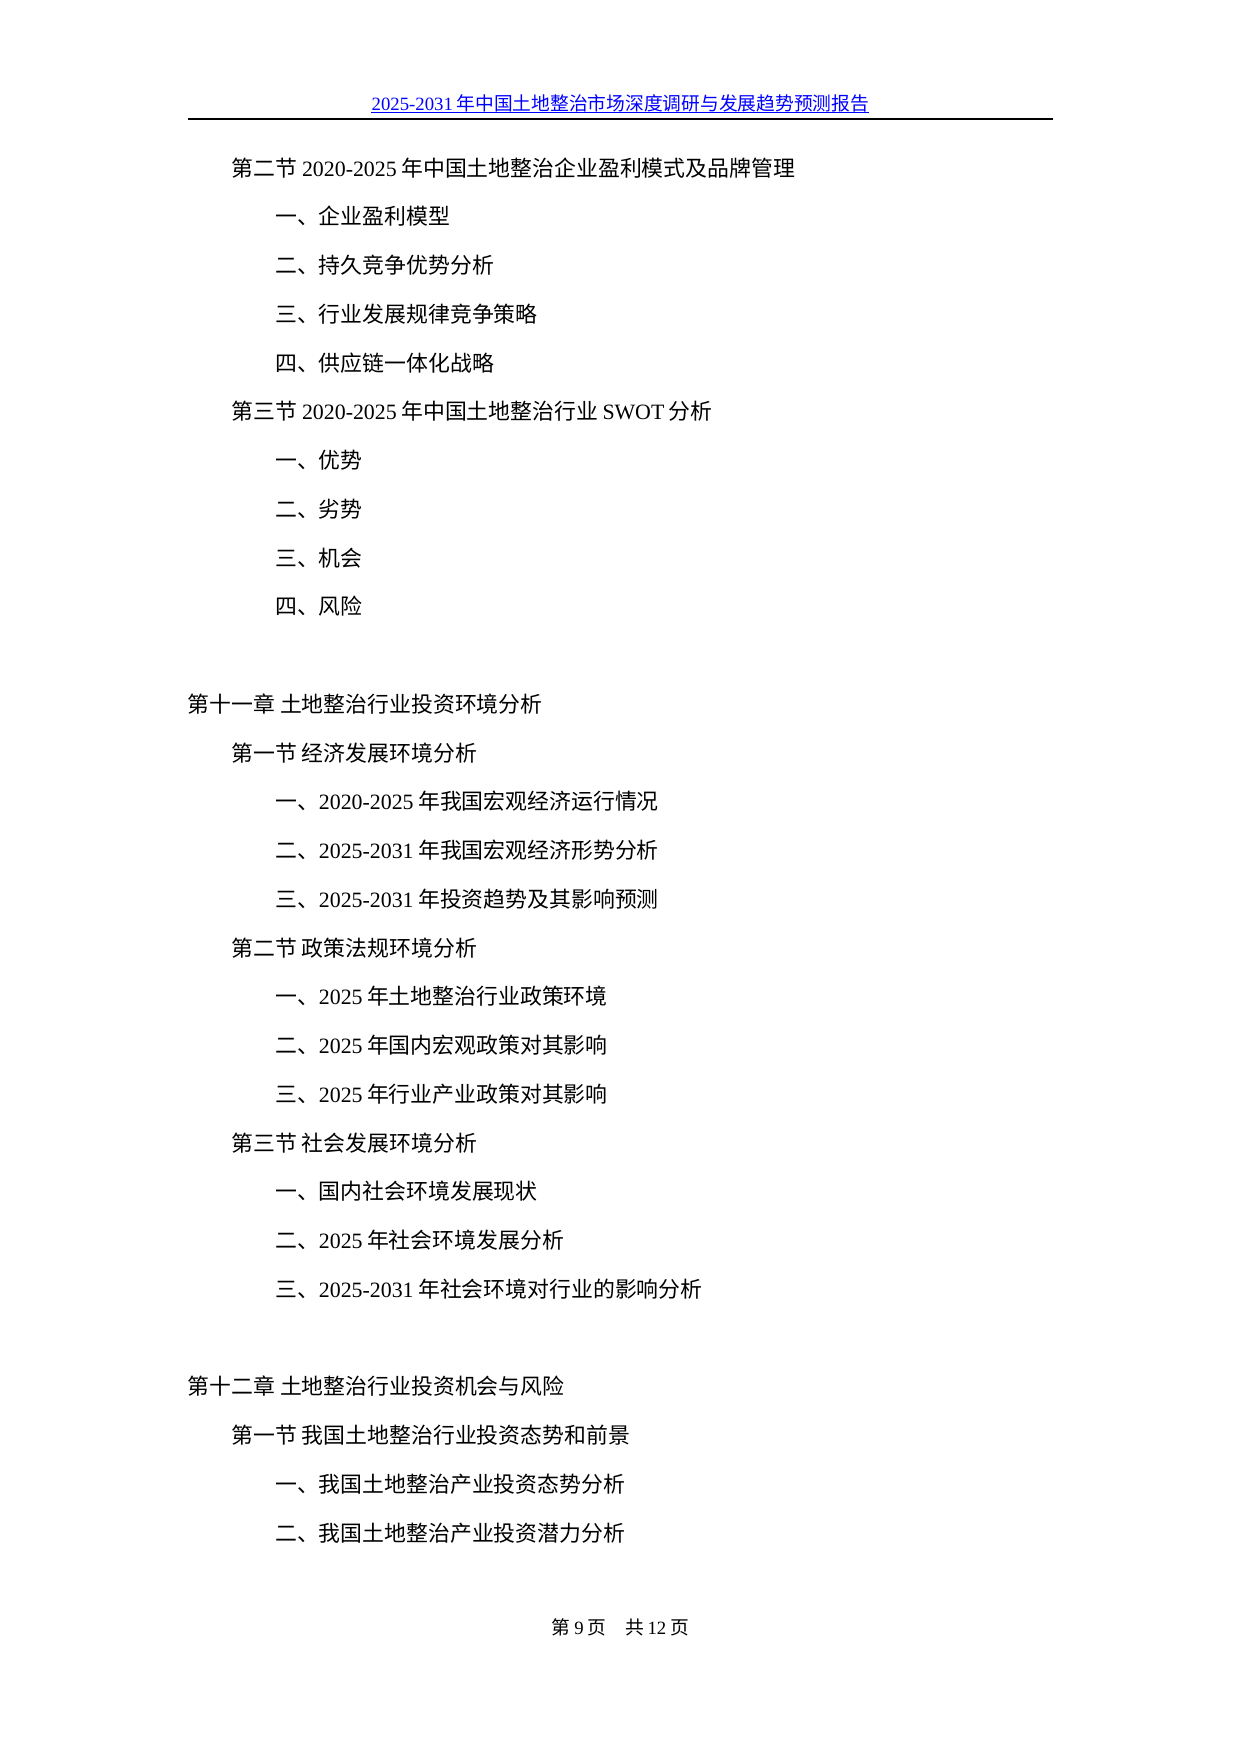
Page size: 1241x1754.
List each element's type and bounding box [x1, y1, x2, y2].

text [187, 150, 1053, 1548]
